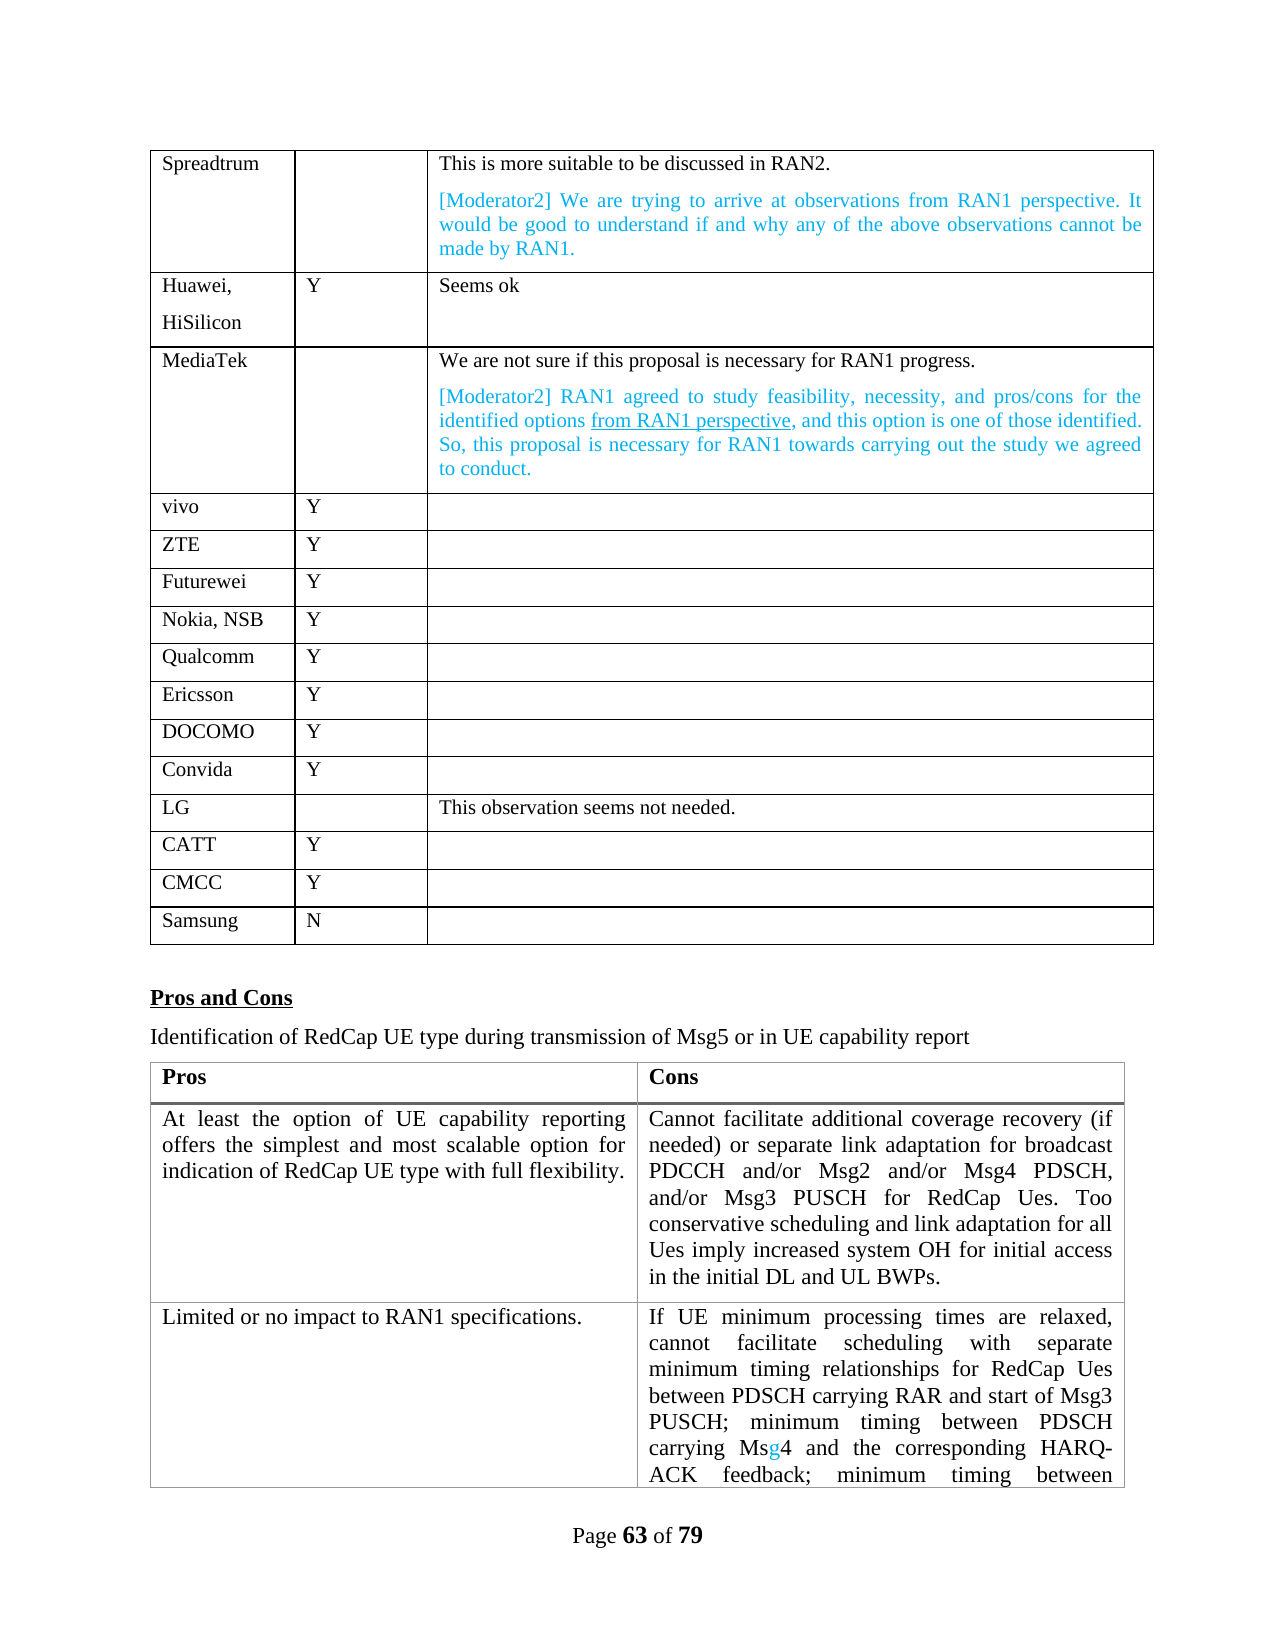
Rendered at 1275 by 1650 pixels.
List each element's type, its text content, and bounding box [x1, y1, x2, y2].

table_header Cons [638, 1063, 1124, 1102]
table_cell Y [296, 644, 427, 681]
table_cell Y [296, 720, 427, 756]
table_cell [428, 644, 1153, 681]
table_cell Qualcomm [151, 644, 294, 681]
table_cell This observation seems not needed. [428, 795, 1153, 831]
table_cell Y [296, 273, 427, 346]
table_cell [296, 348, 427, 493]
table_cell Spreadtrum [151, 151, 294, 272]
table_cell CATT [151, 832, 294, 869]
text Identification of RedCap UE type during transmission of Msg5 or in UE capability report [150, 1023, 1125, 1049]
table_cell Y [296, 682, 427, 718]
table_cell Huawei, HiSilicon [151, 273, 294, 346]
table_cell [428, 494, 1153, 530]
text Pros and Cons [150, 984, 1125, 1010]
table_cell vivo [151, 494, 294, 530]
table_cell Samsung [151, 908, 294, 944]
table_cell [428, 569, 1153, 606]
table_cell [151, 1303, 637, 1487]
table_cell We are not sure if this proposal is necessary for RAN1 progress. [Moderator2] RAN1 agreed to study feasibility, necessity, and pros/cons for the identified options from RAN1 perspective, and this option is one of those identified. So, this proposal is necessary for RAN1 towards carrying out the study we agreed to conduct. [428, 348, 1153, 493]
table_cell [638, 1303, 1124, 1487]
table_cell Nokia, NSB [151, 607, 294, 643]
table_cell Seems ok [428, 273, 1153, 346]
table_cell Y [296, 757, 427, 794]
table_cell Y [296, 494, 427, 530]
table_header Pros [151, 1063, 637, 1102]
table_cell Y [296, 569, 427, 606]
table_cell [428, 682, 1153, 718]
table_cell MediaTek [151, 348, 294, 493]
table_cell [428, 908, 1153, 944]
table_cell Futurewei [151, 569, 294, 606]
table_cell Convida [151, 757, 294, 794]
table_cell Ericsson [151, 682, 294, 718]
table_cell CMCC [151, 870, 294, 906]
table_cell Y [296, 870, 427, 906]
table_cell Y [296, 607, 427, 643]
table_cell LG [151, 795, 294, 831]
table_cell [428, 531, 1153, 568]
table_cell [428, 870, 1153, 906]
table_cell N [296, 908, 427, 944]
table_cell [296, 151, 427, 272]
table_cell [428, 720, 1153, 756]
table_cell This is more suitable to be discussed in RAN2. [Moderator2] We are trying to arrive at observations from RAN1 perspective. It would be good to understand if and why any of the above observations cannot be made by RAN1. [428, 151, 1153, 272]
table_cell [428, 832, 1153, 869]
table_cell [296, 795, 427, 831]
table_cell Y [296, 531, 427, 568]
table_cell ZTE [151, 531, 294, 568]
table_cell [428, 757, 1153, 794]
table_cell Cannot facilitate additional coverage recovery (if needed) or separate link adaptation for broadcast PDCCH and/or Msg2 and/or Msg4 PDSCH, and/or Msg3 PUSCH for RedCap Ues. Too conservative scheduling and link adaptation for all Ues imply increased system OH for initial access in the initial DL and UL BWPs. [638, 1105, 1124, 1302]
table_cell [428, 607, 1153, 643]
table_cell At least the option of UE capability reporting offers the simplest and most scalable option for indication of RedCap UE type with full flexibility. [151, 1105, 637, 1302]
table_cell Y [296, 832, 427, 869]
table_cell DOCOMO [151, 720, 294, 756]
